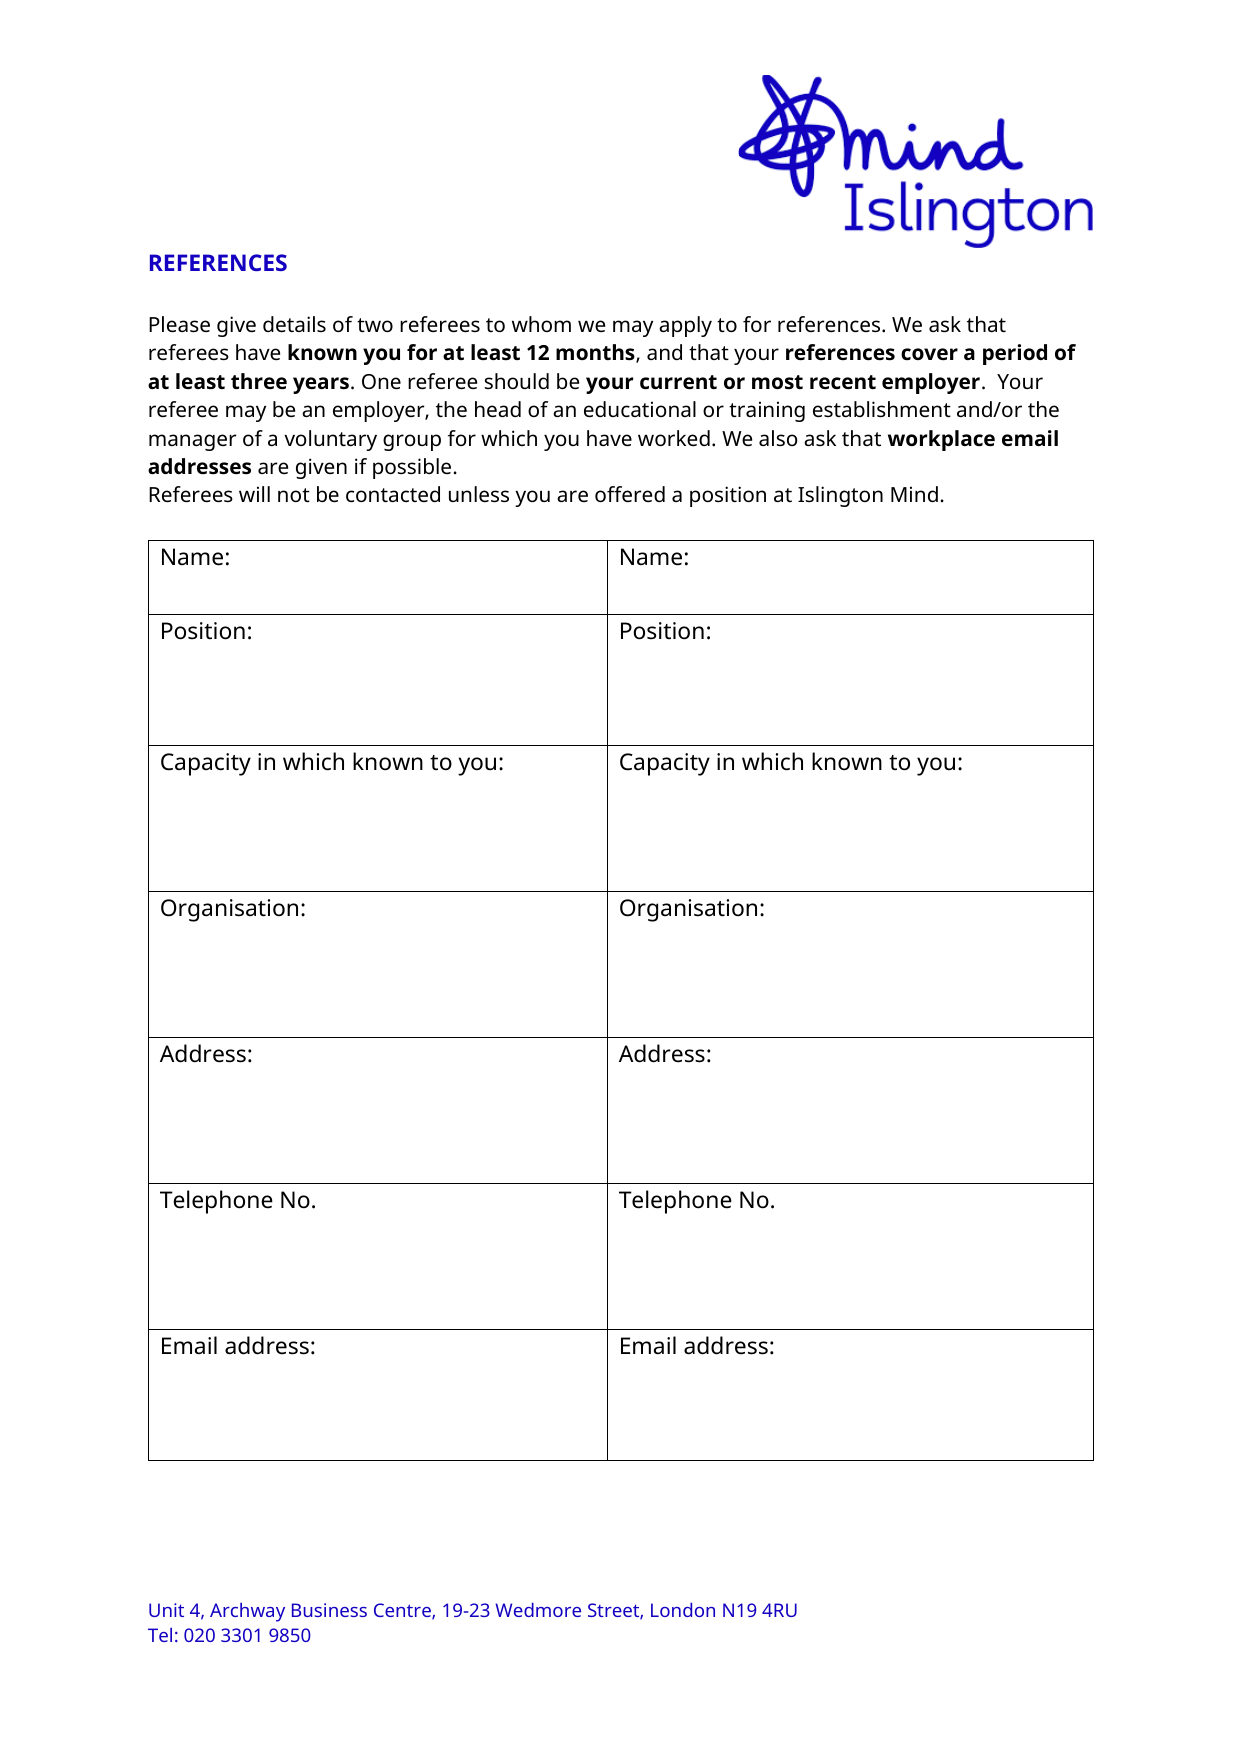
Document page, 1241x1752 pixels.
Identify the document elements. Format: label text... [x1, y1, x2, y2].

table_cell Email address: [608, 1330, 1093, 1460]
table_cell Email address: [149, 1330, 607, 1460]
text REFERENCES [148, 247, 1092, 279]
table_header Name: [608, 541, 1093, 614]
table_cell Capacity in which known to you: [149, 746, 607, 891]
table_cell Telephone No. [608, 1184, 1093, 1329]
table_cell Telephone No. [149, 1184, 607, 1329]
table_cell Organisation: [608, 892, 1093, 1037]
table_cell Organisation: [149, 892, 607, 1037]
picture [738, 75, 1093, 248]
table_header Name: [149, 541, 607, 614]
table_cell Position: [149, 615, 607, 744]
table_cell Address: [149, 1038, 607, 1183]
table_cell Position: [608, 615, 1093, 744]
table_cell Capacity in which known to you: [608, 746, 1093, 891]
text Please give details of two referees to whom we may apply to for references. We ask that referees have known you for at least 12 months, and that your references cover a period of at least three years. One referee should be your current or most recent employer. Your referee may be an employer, the head of an educational or training establishment and/or the manager of a voluntary group for which you have worked. We also ask that workplace email addresses are given if possible. Referees will not be contacted unless you are offered a position at Islington Mind. [148, 310, 1092, 509]
table_cell Address: [608, 1038, 1093, 1183]
